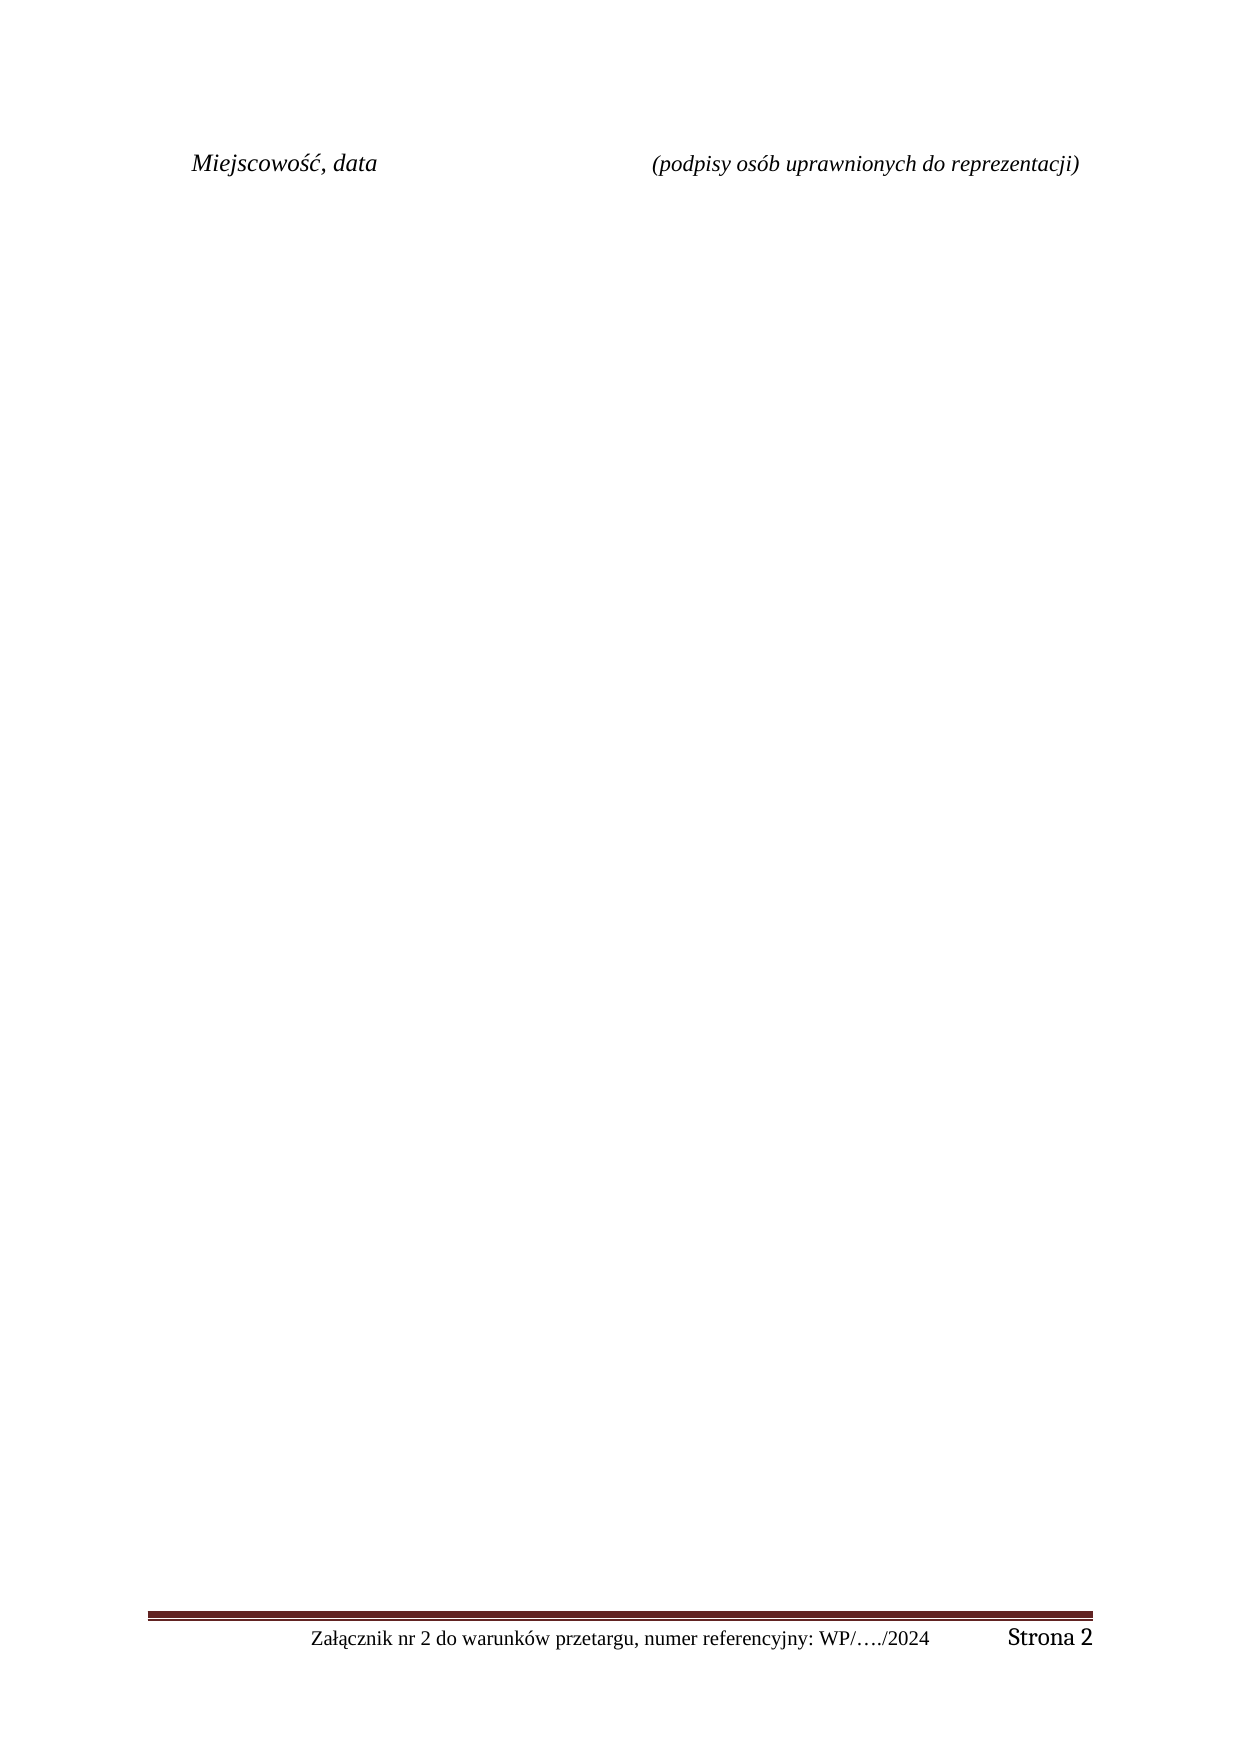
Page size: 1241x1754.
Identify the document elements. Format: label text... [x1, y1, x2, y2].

text Miejscowość, data (podpisy osób uprawnionych do reprezentacji) [148, 148, 1093, 176]
